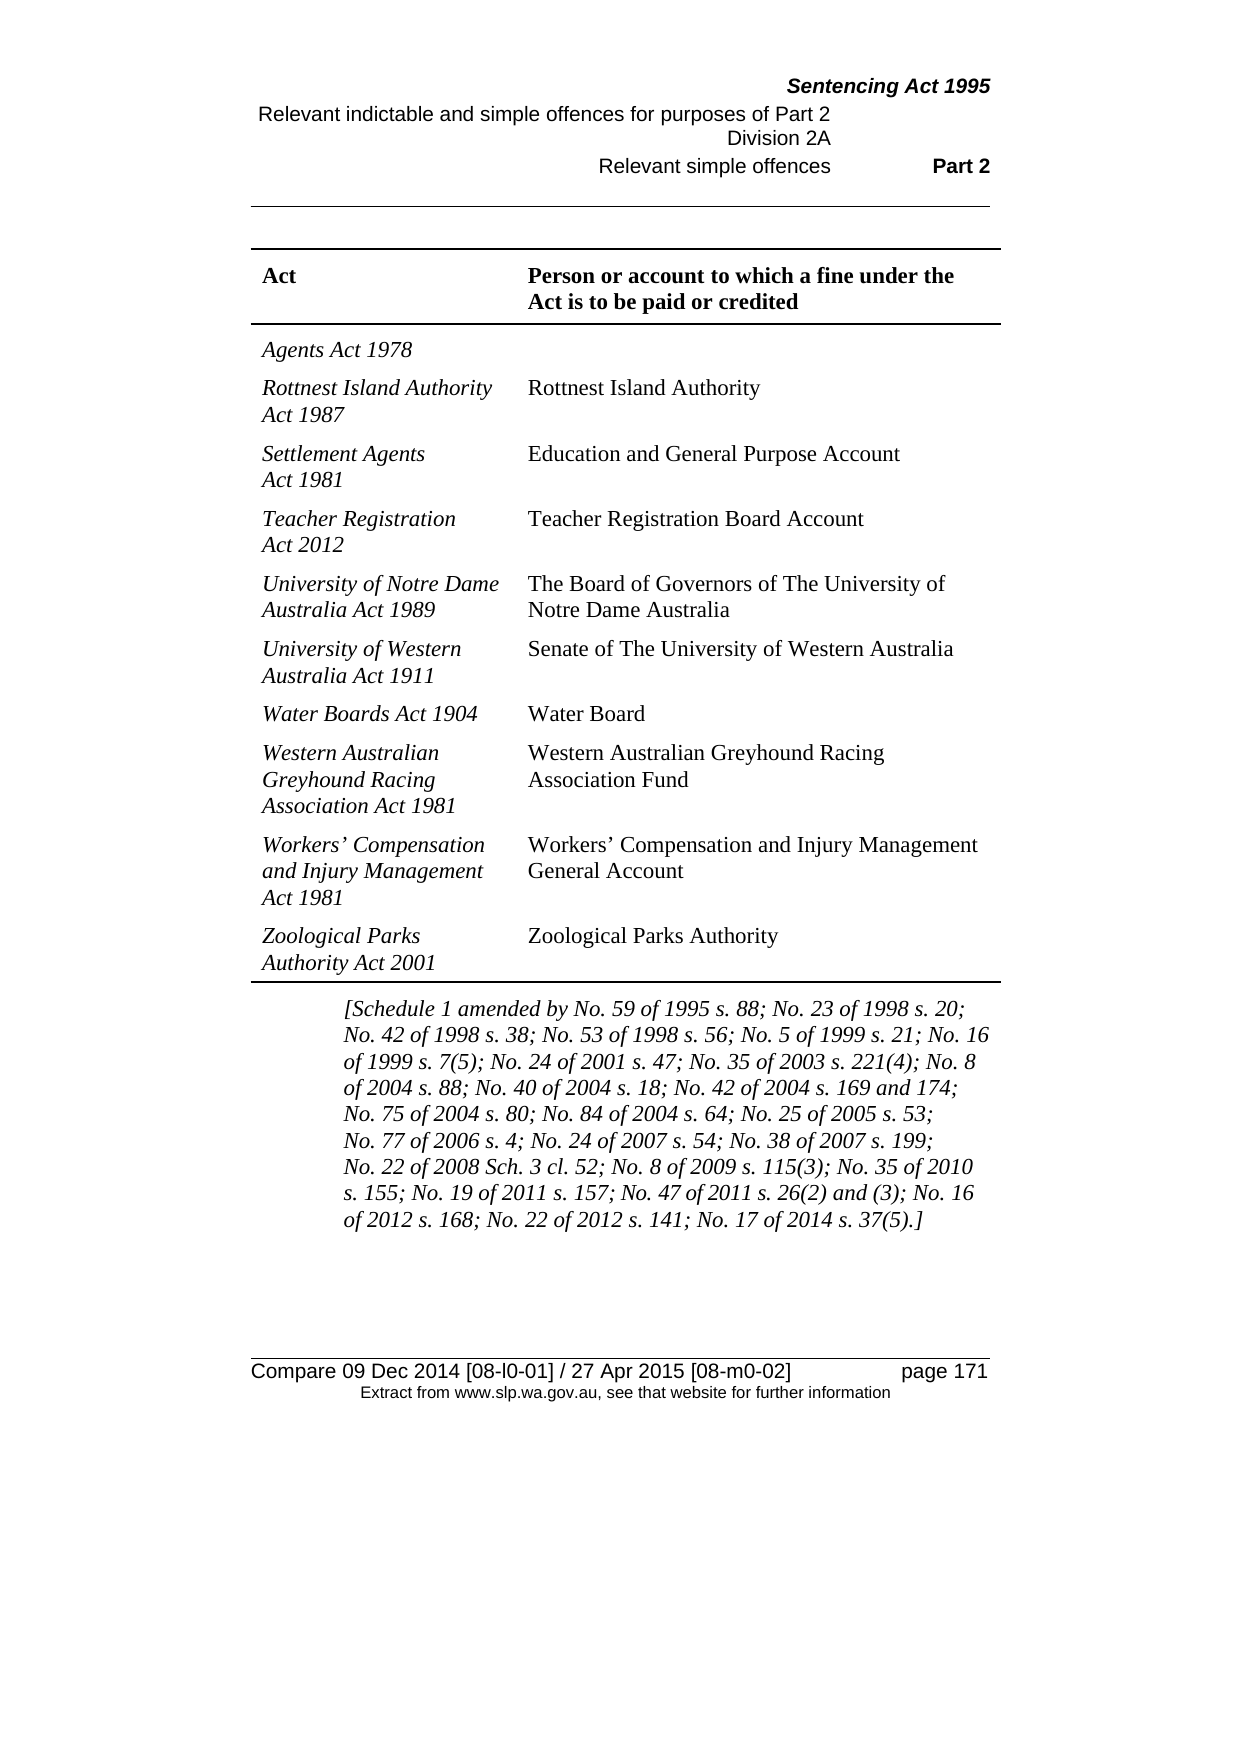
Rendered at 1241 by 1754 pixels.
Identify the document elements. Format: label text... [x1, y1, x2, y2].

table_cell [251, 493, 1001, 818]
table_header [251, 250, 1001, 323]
text [Schedule 1 amended by No. 59 of 1995 s. 88; No. 23 of 1998 s. 20; No. 42 of 1998 s. 38; No. 53 of 1998 s. 56; No. 5 of 1999 s. 21; No. 16 of 1999 s. 7(5); No. 24 of 2001 s. 47; No. 35 of 2003 s. 221(4); No. 8 of 2004 s. 88; No. 40 of 2004 s. 18; No. 42 of 2004 s. 169 and 174; No. 75 of 2004 s. 80; No. 84 of 2004 s. 64; No. 25 of 2005 s. 53; No. 77 of 2006 s. 4; No. 24 of 2007 s. 54; No. 38 of 2007 s. 199; No. 22 of 2008 Sch. 3 cl. 52; No. 8 of 2009 s. 115(3); No. 35 of 2010 s. 155; No. 19 of 2011 s. 157; No. 47 of 2011 s. 26(2) and (3); No. 16 of 2012 s. 168; No. 22 of 2012 s. 141; No. 17 of 2014 s. 37(5).] [251, 995, 990, 1232]
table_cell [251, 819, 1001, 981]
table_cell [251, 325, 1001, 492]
